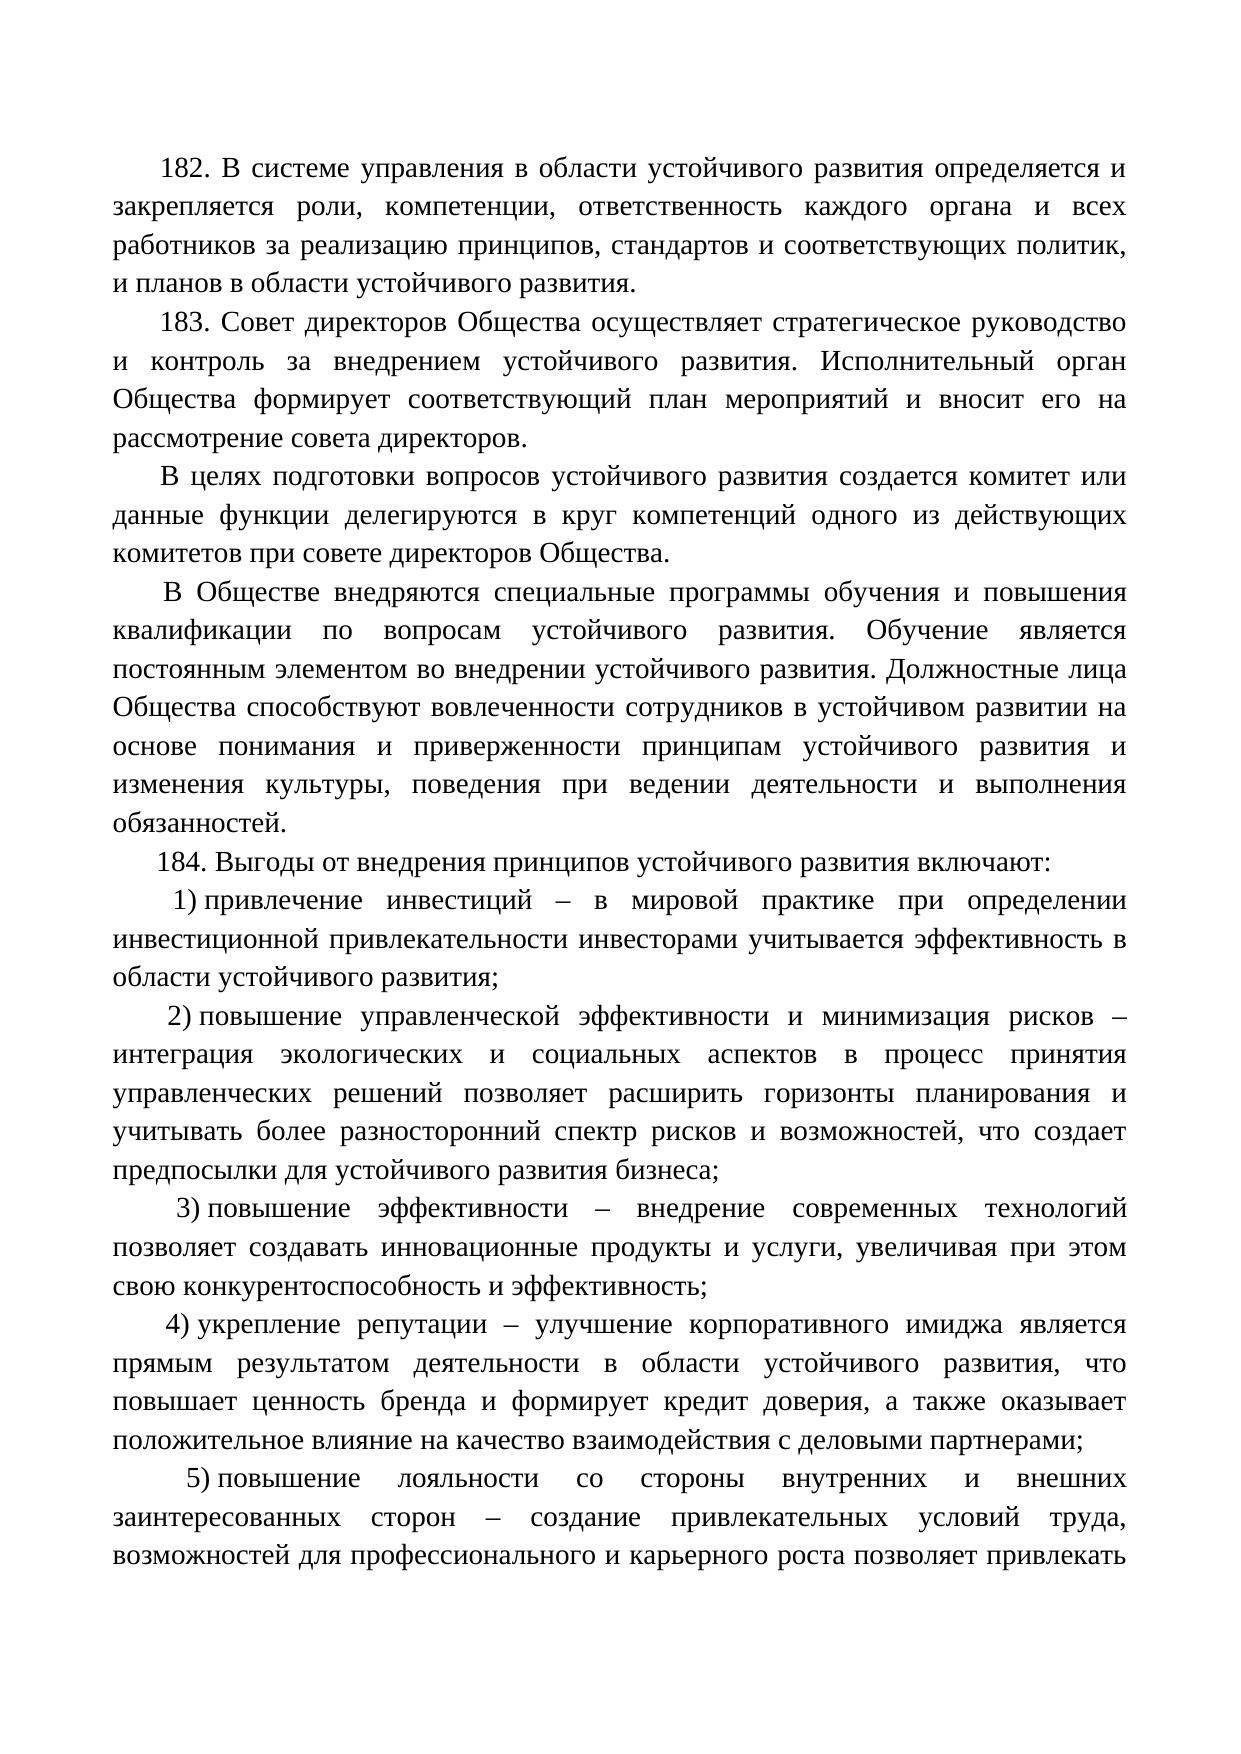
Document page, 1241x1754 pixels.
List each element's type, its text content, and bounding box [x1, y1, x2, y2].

text 183. Совет директоров Общества осуществляет стратегическое руководство и контроль за внедрением устойчивого развития. Исполнительный орган Общества формирует соответствующий план мероприятий и вносит его на рассмотрение совета директоров. [112, 304, 1128, 453]
text 4) укрепление репутации – улучшение корпоративного имиджа является прямым результатом деятельности в области устойчивого развития, что повышает ценность бренда и формирует кредит доверия, а также оказывает положительное влияние на качество взаимодействия с деловыми партнерами; [112, 1306, 1128, 1455]
text 182. В системе управления в области устойчивого развития определяется и закрепляется роли, компетенции, ответственность каждого органа и всех работников за реализацию принципов, стандартов и соответствующих политик, и планов в области устойчивого развития. [112, 150, 1128, 299]
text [112, 1460, 1128, 1571]
text 184. Выгоды от внедрения принципов устойчивого развития включают: [112, 844, 1128, 877]
text В целях подготовки вопросов устойчивого развития создается комитет или данные функции делегируются в круг компетенций одного из действующих комитетов при совете директоров Общества. [112, 458, 1128, 569]
text В Обществе внедряются специальные программы обучения и повышения квалификации по вопросам устойчивого развития. Обучение является постоянным элементом во внедрении устойчивого развития. Должностные лица Общества способствуют вовлеченности сотрудников в устойчивом развитии на основе понимания и приверженности принципам устойчивого развития и изменения культуры, поведения при ведении деятельности и выполнения обязанностей. [112, 574, 1128, 839]
text 3) повышение эффективности – внедрение современных технологий позволяет создавать инновационные продукты и услуги, увеличивая при этом свою конкурентоспособность и эффективность; [112, 1191, 1128, 1301]
text 2) повышение управленческой эффективности и минимизация рисков – интеграция экологических и социальных аспектов в процесс принятия управленческих решений позволяет расширить горизонты планирования и учитывать более разносторонний спектр рисков и возможностей, что создает предпосылки для устойчивого развития бизнеса; [112, 998, 1128, 1186]
text 1) привлечение инвестиций – в мировой практике при определении инвестиционной привлекательности инвесторами учитывается эффективность в области устойчивого развития; [112, 882, 1128, 993]
